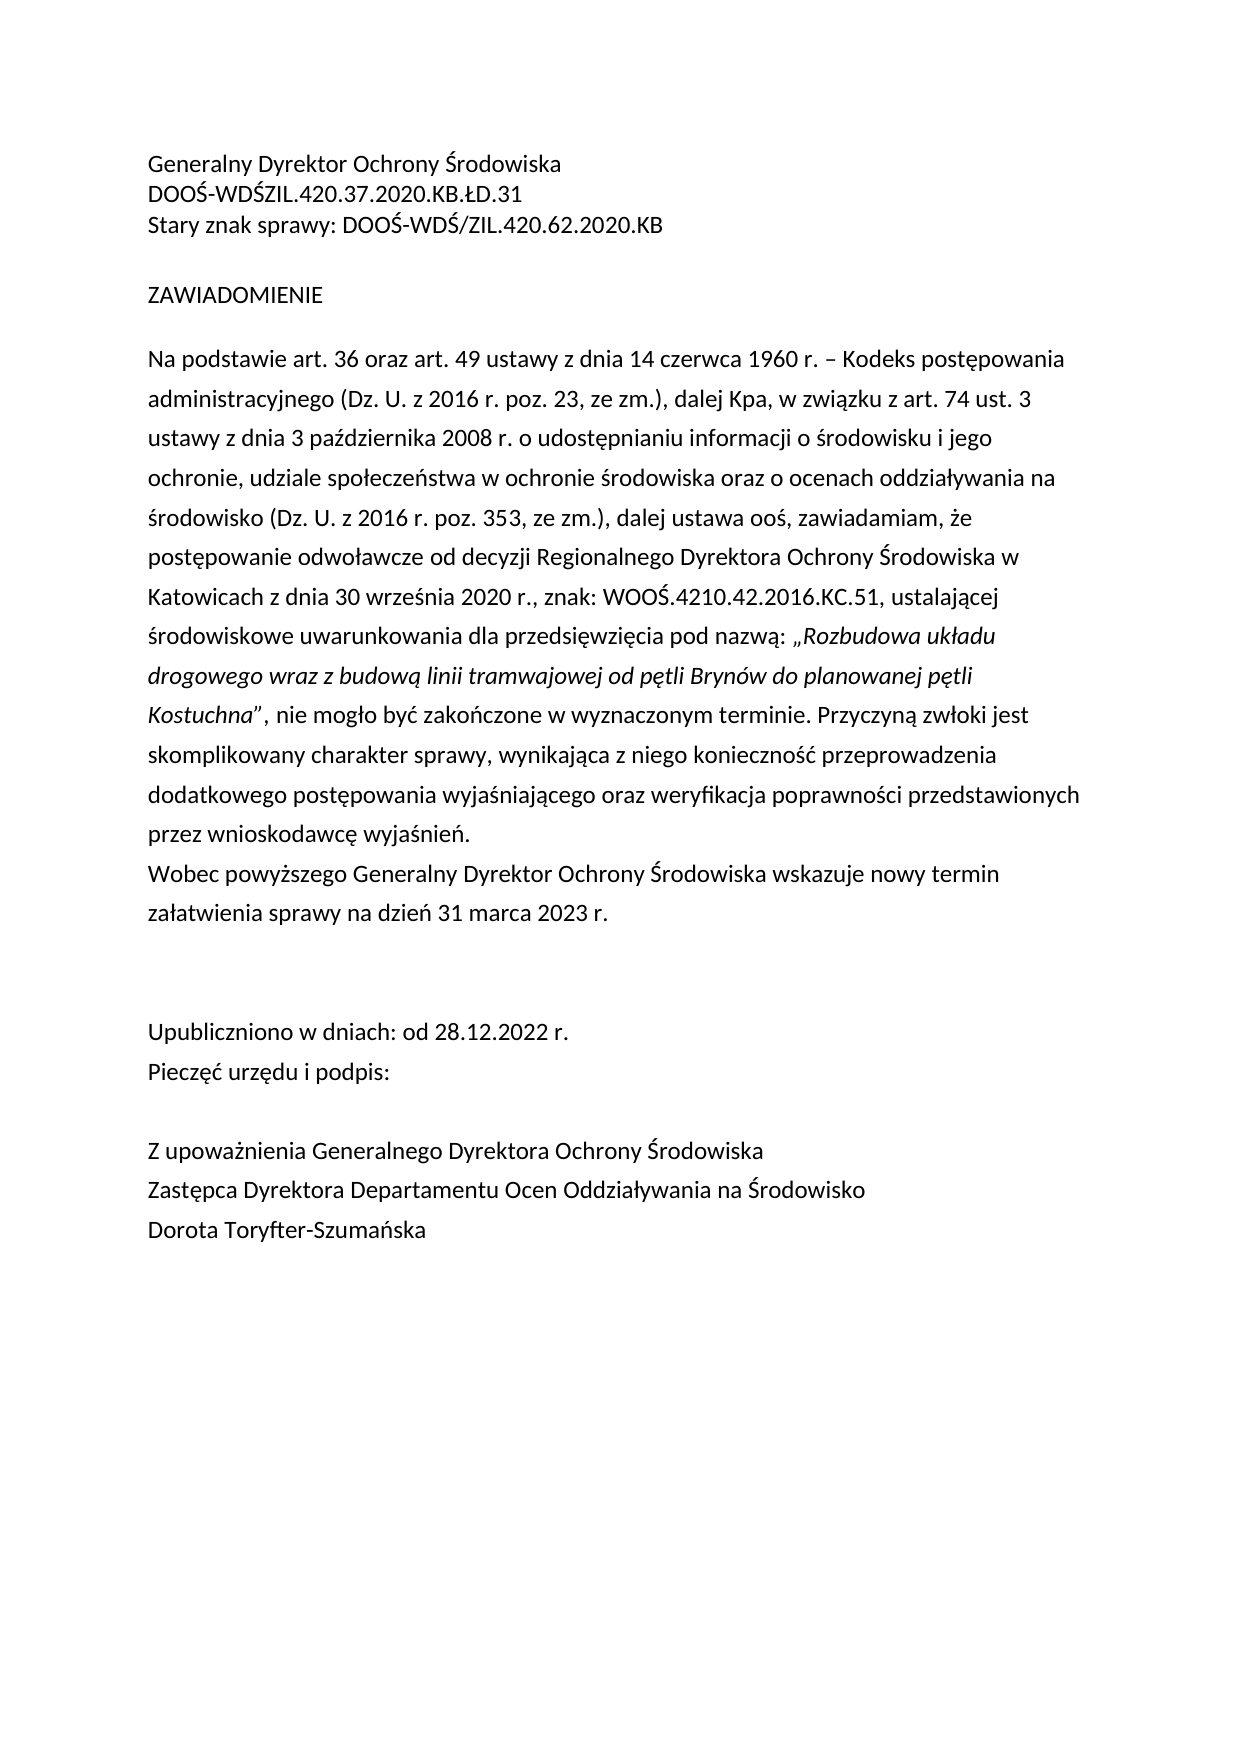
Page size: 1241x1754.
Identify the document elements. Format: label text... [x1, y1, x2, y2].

text Stary znak sprawy: DOOŚ-WDŚ/ZIL.420.62.2020.KB [148, 209, 1092, 239]
text Pieczęć urzędu i podpis: [148, 1056, 1092, 1086]
text Z upoważnienia Generalnego Dyrektora Ochrony Środowiska [148, 1135, 1092, 1166]
text DOOŚ-WDŚZIL.420.37.2020.KB.ŁD.31 [148, 178, 1092, 209]
text ZAWIADOMIENIE [148, 279, 1092, 309]
text Dorota Toryfter-Szumańska [148, 1214, 1092, 1245]
text Na podstawie art. 36 oraz art. 49 ustawy z dnia 14 czerwca 1960 r. – Kodeks postępowania administracyjnego (Dz. U. z 2016 r. poz. 23, ze zm.), dalej Kpa, w związku z art. 74 ust. 3 ustawy z dnia 3 października 2008 r. o udostępnianiu informacji o środowisku i jego ochronie, udziale społeczeństwa w ochronie środowiska oraz o ocenach oddziaływania na środowisko (Dz. U. z 2016 r. poz. 353, ze zm.), dalej ustawa ooś, zawiadamiam, że postępowanie odwoławcze od decyzji Regionalnego Dyrektora Ochrony Środowiska w Katowicach z dnia 30 września 2020 r., znak: WOOŚ.4210.42.2016.KC.51, ustalającej środowiskowe uwarunkowania dla przedsięwzięcia pod nazwą: „Rozbudowa układu drogowego wraz z budową linii tramwajowej od pętli Brynów do planowanej pętli Kostuchna”, nie mogło być zakończone w wyznaczonym terminie. Przyczyną zwłoki jest skomplikowany charakter sprawy, wynikająca z niego konieczność przeprowadzenia dodatkowego postępowania wyjaśniającego oraz weryfikacja poprawności przedstawionych przez wnioskodawcę wyjaśnień. [148, 343, 1092, 849]
text Wobec powyższego Generalny Dyrektor Ochrony Środowiska wskazuje nowy termin załatwienia sprawy na dzień 31 marca 2023 r. [148, 858, 1092, 928]
text Generalny Dyrektor Ochrony Środowiska [148, 148, 1092, 178]
text Zastępca Dyrektora Departamentu Ocen Oddziaływania na Środowisko [148, 1175, 1092, 1205]
text Upubliczniono w dniach: od 28.12.2022 r. [148, 1016, 1092, 1047]
